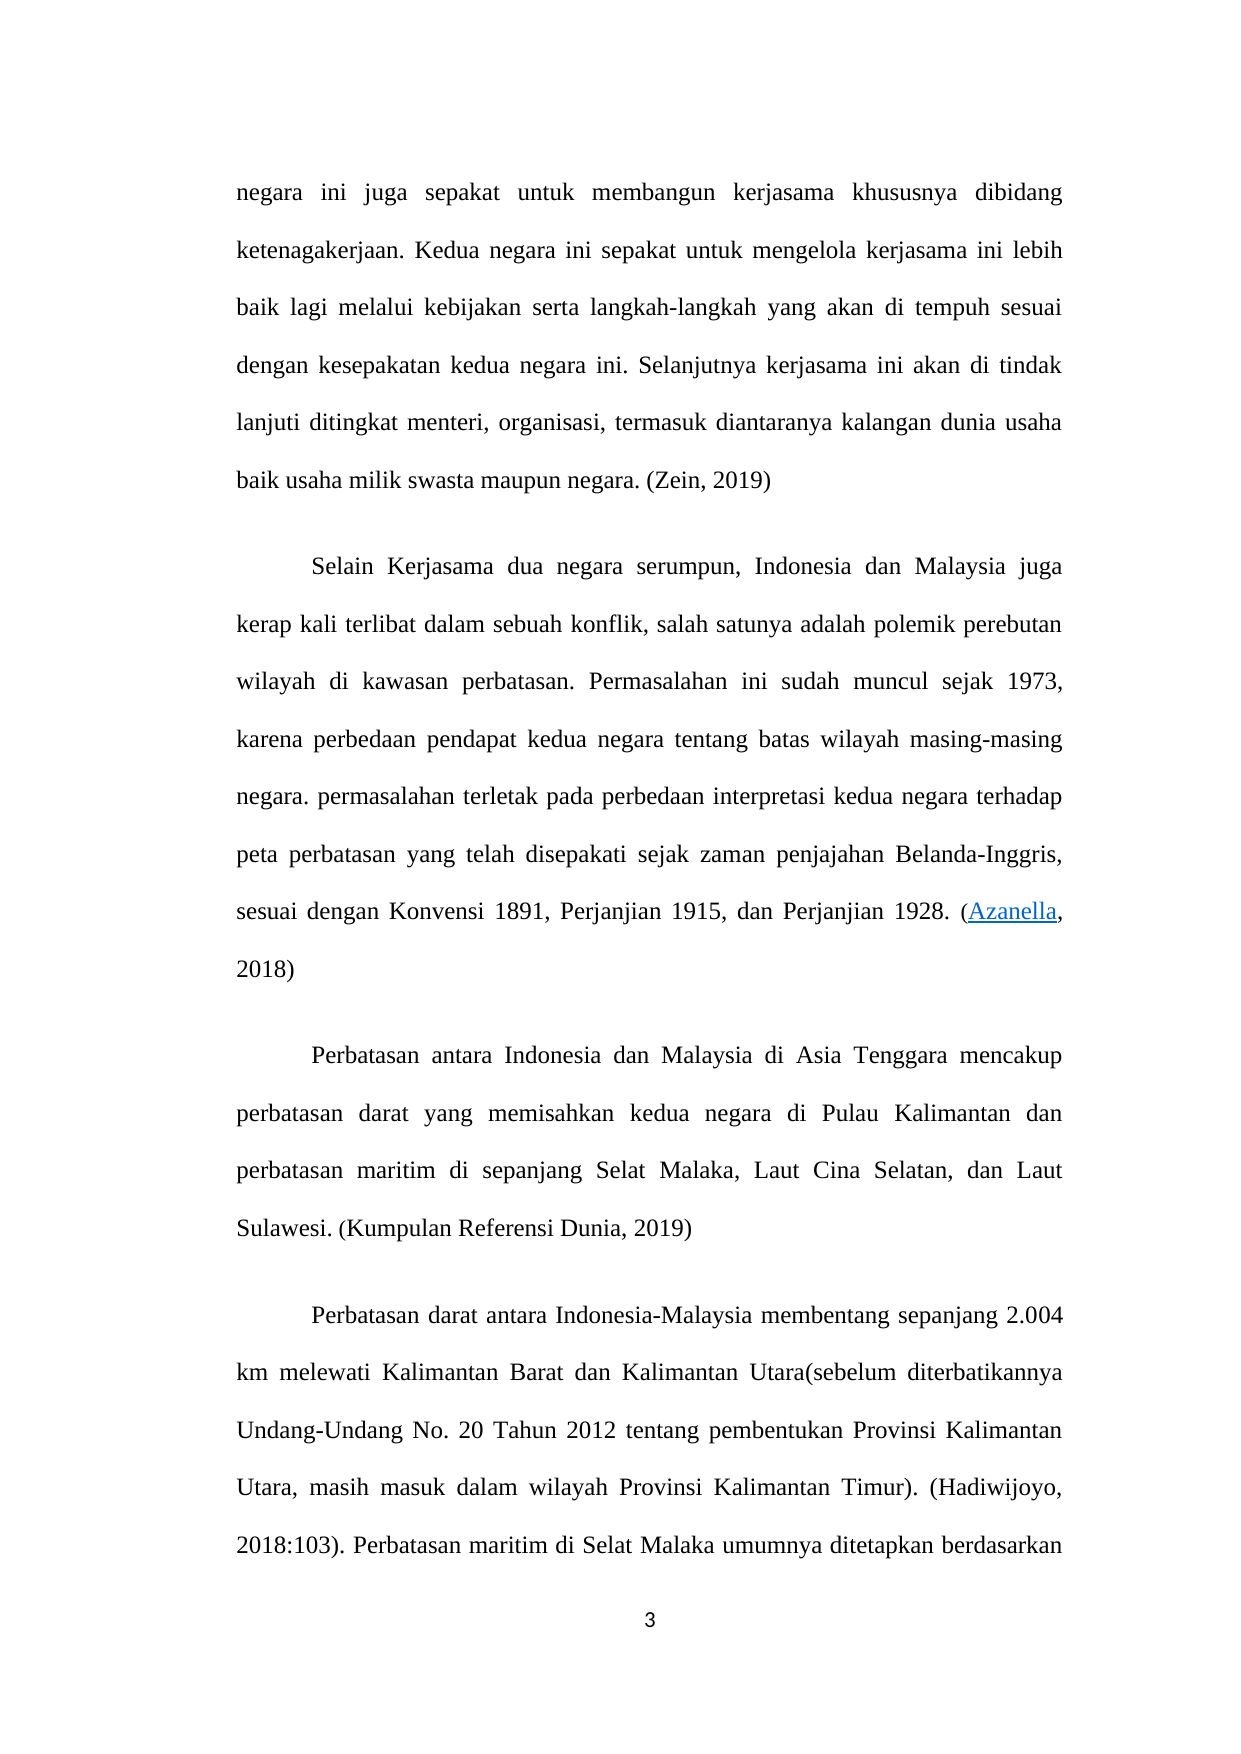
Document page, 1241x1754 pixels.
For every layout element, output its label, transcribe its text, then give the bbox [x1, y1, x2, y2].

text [236, 177, 1063, 493]
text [236, 1300, 1063, 1558]
text Perbatasan antara Indonesia dan Malaysia di Asia Tenggara mencakup perbatasan darat yang memisahkan kedua negara di Pulau Kalimantan dan perbatasan maritim di sepanjang Selat Malaka, Laut Cina Selatan, dan Laut Sulawesi. (Kumpulan Referensi Dunia, 2019) [236, 1041, 1063, 1242]
text Selain Kerjasama dua negara serumpun, Indonesia dan Malaysia juga kerap kali terlibat dalam sebuah konflik, salah satunya adalah polemik perebutan wilayah di kawasan perbatasan. Permasalahan ini sudah muncul sejak 1973, karena perbedaan pendapat kedua negara tentang batas wilayah masing-masing negara. permasalahan terletak pada perbedaan interpretasi kedua negara terhadap peta perbatasan yang telah disepakati sejak zaman penjajahan Belanda-Inggris, sesuai dengan Konvensi 1891, Perjanjian 1915, dan Perjanjian 1928. (Azanella, 2018) [236, 551, 1063, 983]
